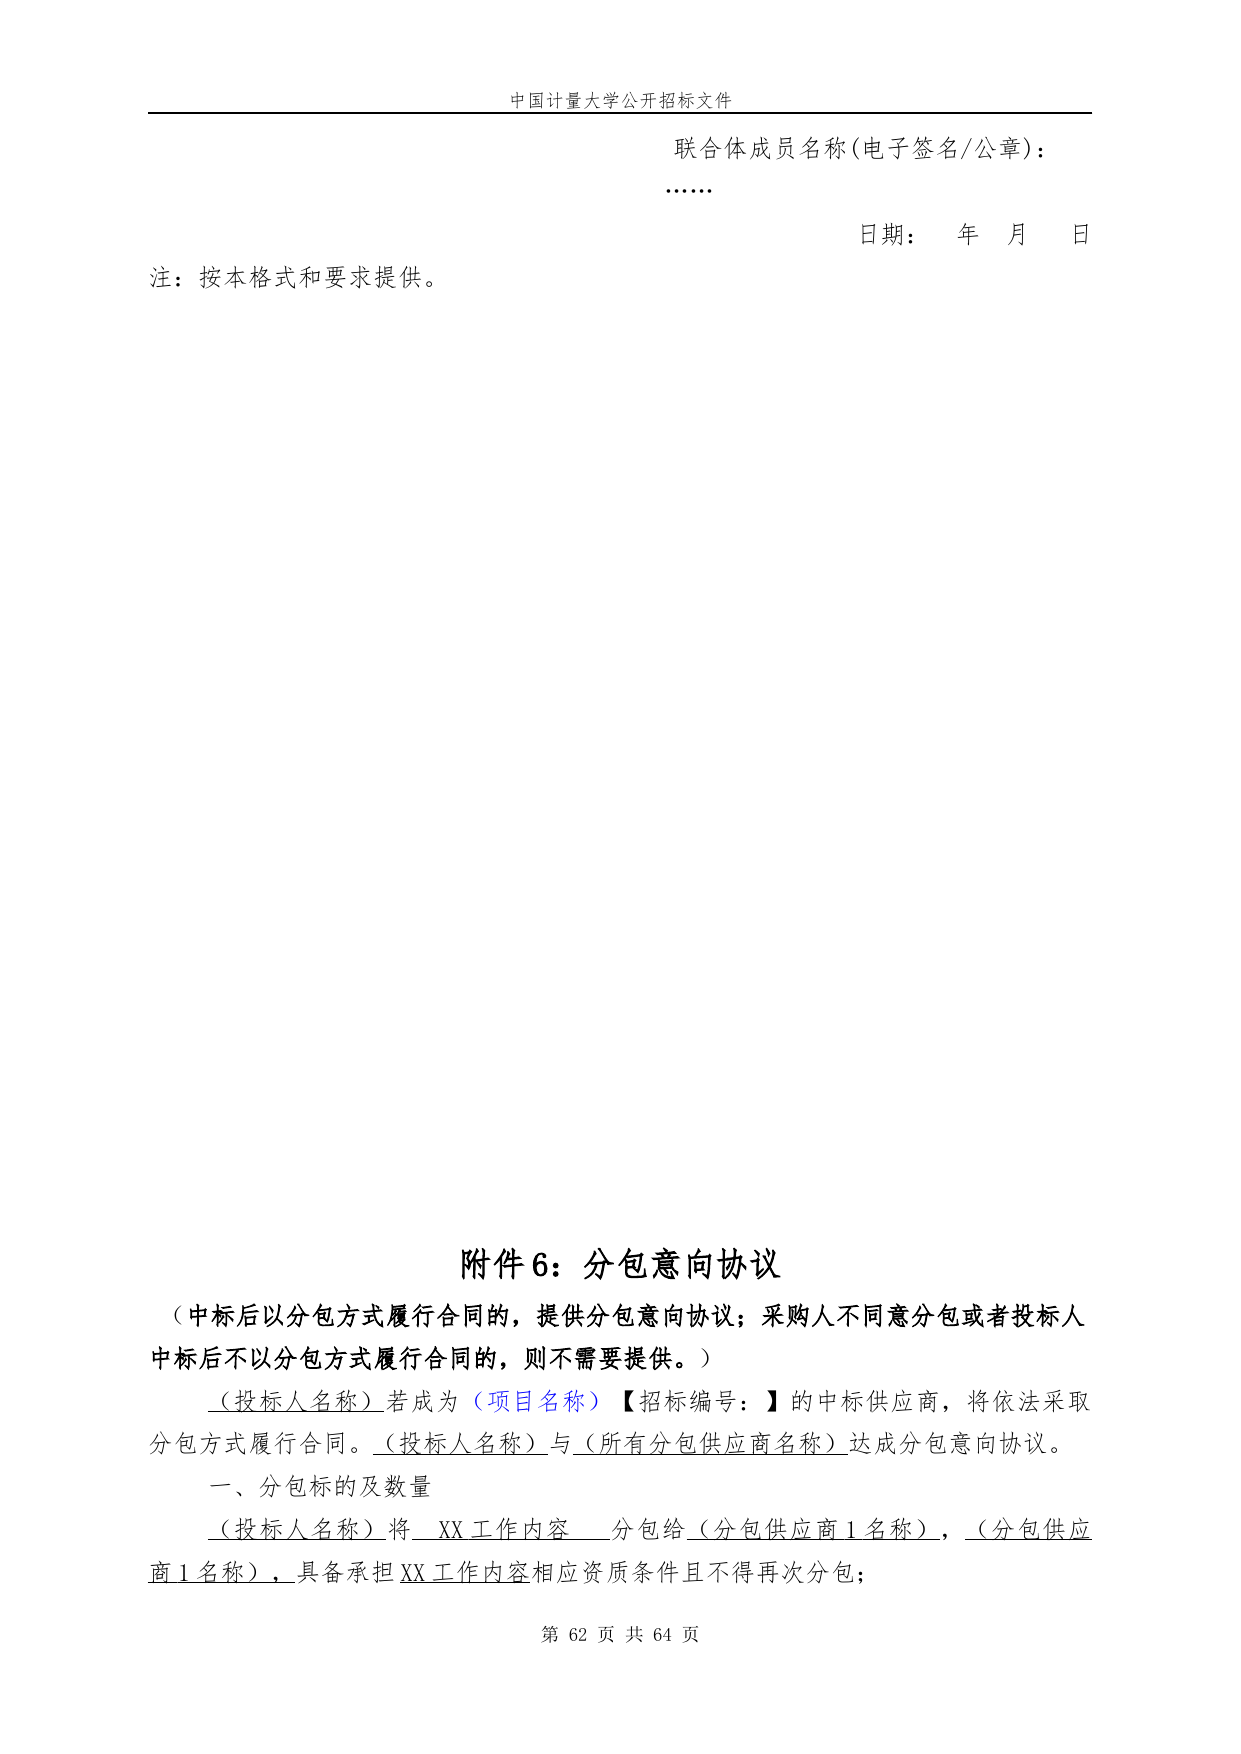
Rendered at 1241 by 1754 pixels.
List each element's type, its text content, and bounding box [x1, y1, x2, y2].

text （投标人名称）若成为（项目名称）【招标编号：】的中标供应商，将依法采取分包方式履行合同。（投标人名称）与（所有分包供应商名称）达成分包意向协议。 [148, 1385, 1092, 1456]
text …… [148, 176, 992, 204]
text 附件6：分包意向协议 [148, 1242, 1092, 1280]
text 一、分包标的及数量 [148, 1471, 1092, 1499]
text 注：按本格式和要求提供。 [148, 261, 1049, 290]
text （中标后以分包方式履行合同的，提供分包意向协议；采购人不同意分包或者投标人中标后不以分包方式履行合同的，则不需要提供。） [148, 1299, 1092, 1371]
text （投标人名称）将 XX工作内容 分包给（分包供应商1名称），（分包供应商1名称），具备承担XX工作内容相应资质条件且不得再次分包； [148, 1513, 1092, 1585]
text 联合体成员名称(电子签名/公章)： [148, 133, 1092, 161]
text 日期： 年 月 日 [148, 218, 1092, 247]
